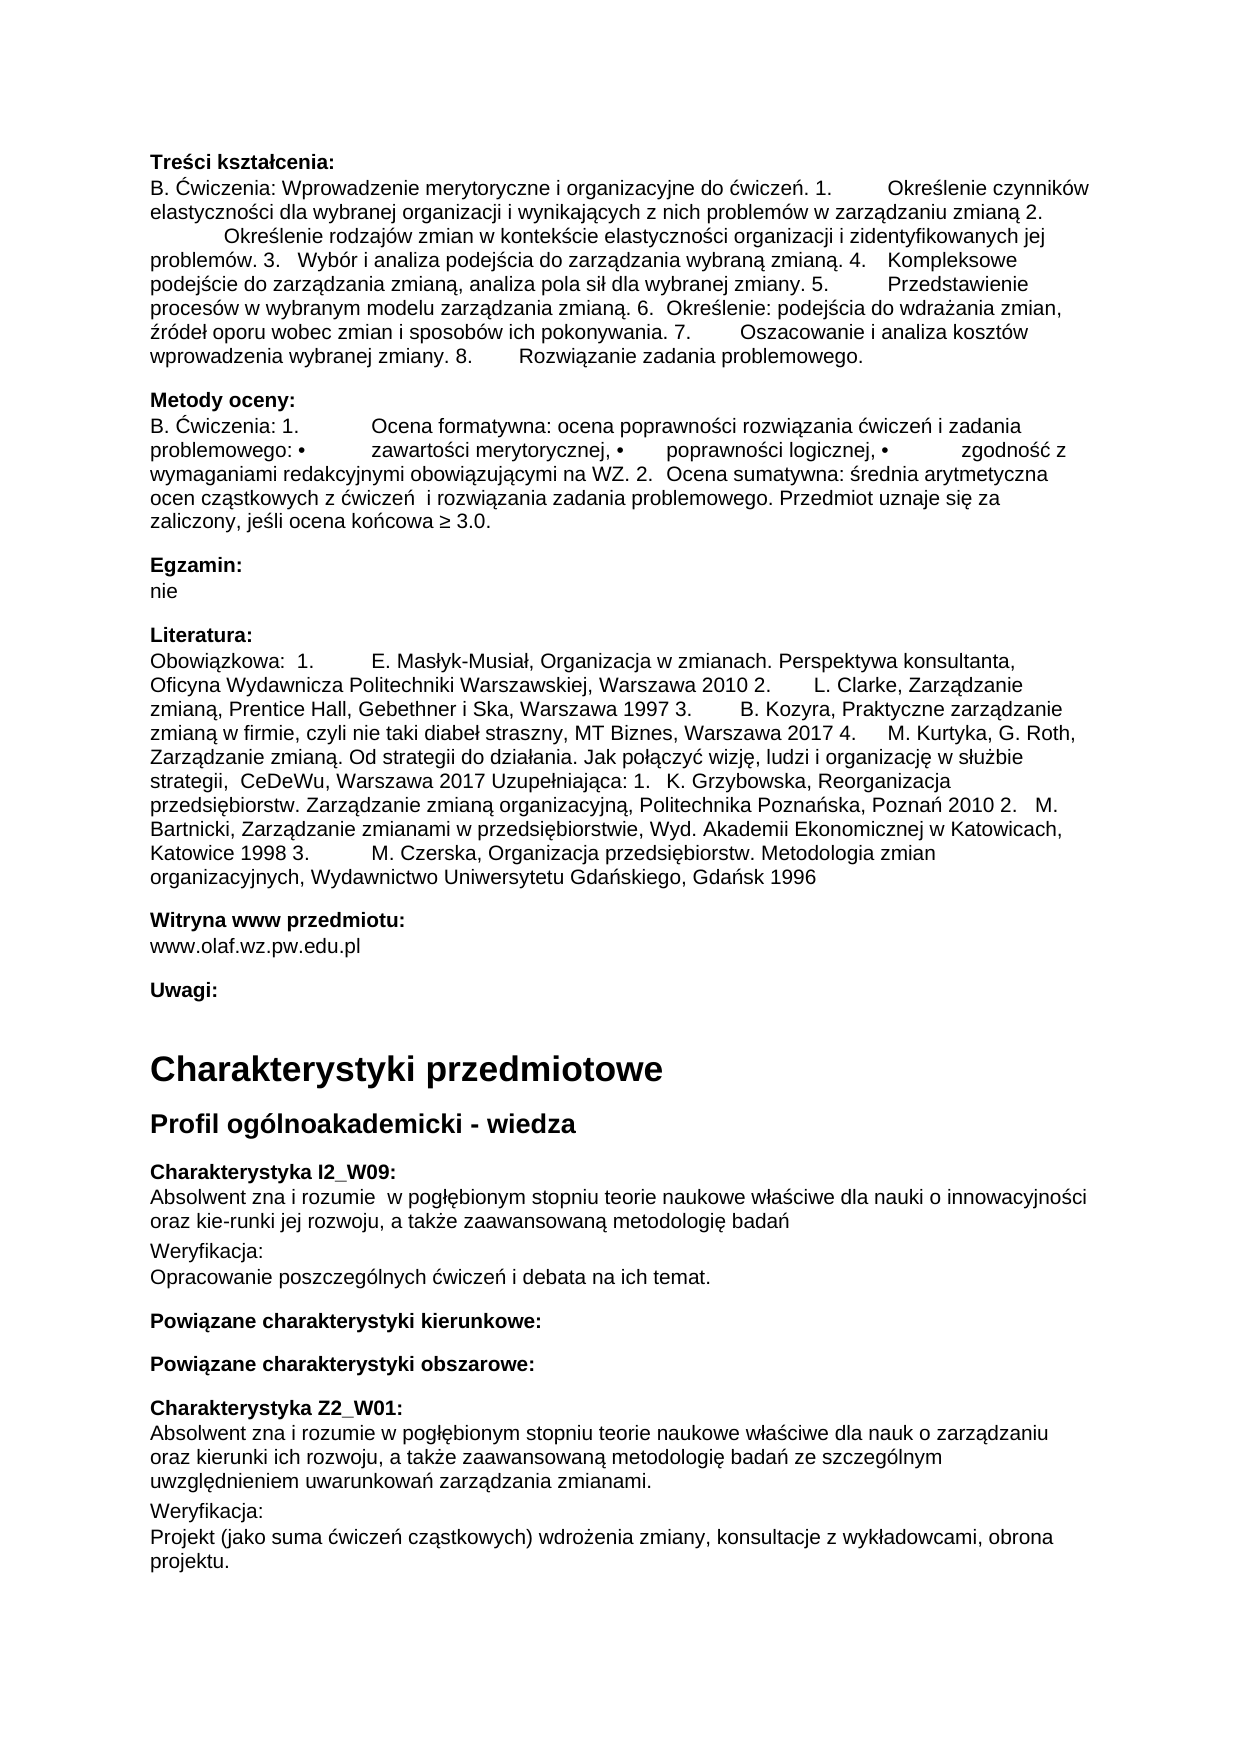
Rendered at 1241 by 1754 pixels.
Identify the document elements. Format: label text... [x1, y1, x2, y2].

text Obowiązkowa: 1. E. Masłyk-Musiał, Organizacja w zmianach. Perspektywa konsultanta, Oficyna Wydawnicza Politechniki Warszawskiej, Warszawa 2010 2. L. Clarke, Zarządzanie zmianą, Prentice Hall, Gebethner i Ska, Warszawa 1997 3. B. Kozyra, Praktyczne zarządzanie zmianą w firmie, czyli nie taki diabeł straszny, MT Biznes, Warszawa 2017 4. M. Kurtyka, G. Roth, Zarządzanie zmianą. Od strategii do działania. Jak połączyć wizję, ludzi i organizację w służbie strategii, CeDeWu, Warszawa 2017 Uzupełniająca: 1. K. Grzybowska, Reorganizacja przedsiębiorstw. Zarządzanie zmianą organizacyjną, Politechnika Poznańska, Poznań 2010 2. M. Bartnicki, Zarządzanie zmianami w przedsiębiorstwie, Wyd. Akademii Ekonomicznej w Katowicach, Katowice 1998 3. M. Czerska, Organizacja przedsiębiorstw. Metodologia zmian organizacyjnych, Wydawnictwo Uniwersytetu Gdańskiego, Gdańsk 1996 [150, 649, 1090, 888]
text Treści kształcenia: [150, 150, 1090, 174]
text nie [150, 579, 1090, 603]
text Absolwent zna i rozumie w pogłębionym stopniu teorie naukowe właściwe dla nauk o zarządzaniu oraz kierunki ich rozwoju, a także zaawansowaną metodologię badań ze szczególnym uwzględnieniem uwarunkowań zarządzania zmianami. [150, 1421, 1090, 1493]
subtitle Profil ogólnoakademicki - wiedza [150, 1108, 1090, 1140]
text Uwagi: [150, 978, 1090, 1002]
text Weryfikacja: [150, 1239, 1090, 1263]
text B. Ćwiczenia: 1. Ocena formatywna: ocena poprawności rozwiązania ćwiczeń i zadania problemowego: • zawartości merytorycznej, • poprawności logicznej, • zgodność z wymaganiami redakcyjnymi obowiązującymi na WZ. 2. Ocena sumatywna: średnia arytmetyczna ocen cząstkowych z ćwiczeń i rozwiązania zadania problemowego. Przedmiot uznaje się za zaliczony, jeśli ocena końcowa ≥ 3.0. [150, 413, 1090, 533]
text Weryfikacja: [150, 1499, 1090, 1523]
text Opracowanie poszczególnych ćwiczeń i debata na ich temat. [150, 1265, 1090, 1289]
text Metody oceny: [150, 387, 1090, 411]
text Egzamin: [150, 553, 1090, 577]
text Charakterystyka Z2_W01: [150, 1396, 1090, 1420]
text Projekt (jako suma ćwiczeń cząstkowych) wdrożenia zmiany, konsultacje z wykładowcami, obrona projektu. [150, 1525, 1090, 1573]
text Witryna www przedmiotu: [150, 908, 1090, 932]
text Charakterystyka I2_W09: [150, 1159, 1090, 1183]
text B. Ćwiczenia: Wprowadzenie merytoryczne i organizacyjne do ćwiczeń. 1. Określenie czynników elastyczności dla wybranej organizacji i wynikających z nich problemów w zarządzaniu zmianą 2. Określenie rodzajów zmian w kontekście elastyczności organizacji i zidentyfikowanych jej problemów. 3. Wybór i analiza podejścia do zarządzania wybraną zmianą. 4. Kompleksowe podejście do zarządzania zmianą, analiza pola sił dla wybranej zmiany. 5. Przedstawienie procesów w wybranym modelu zarządzania zmianą. 6. Określenie: podejścia do wdrażania zmian, źródeł oporu wobec zmian i sposobów ich pokonywania. 7. Oszacowanie i analiza kosztów wprowadzenia wybranej zmiany. 8. Rozwiązanie zadania problemowego. [150, 176, 1090, 368]
text www.olaf.wz.pw.edu.pl [150, 934, 1090, 958]
text Literatura: [150, 623, 1090, 647]
text Absolwent zna i rozumie w pogłębionym stopniu teorie naukowe właściwe dla nauki o innowacyjności oraz kie-runki jej rozwoju, a także zaawansowaną metodologię badań [150, 1184, 1090, 1232]
text Powiązane charakterystyki obszarowe: [150, 1352, 1090, 1376]
text Powiązane charakterystyki kierunkowe: [150, 1308, 1090, 1332]
subtitle Charakterystyki przedmiotowe [150, 1048, 1090, 1089]
